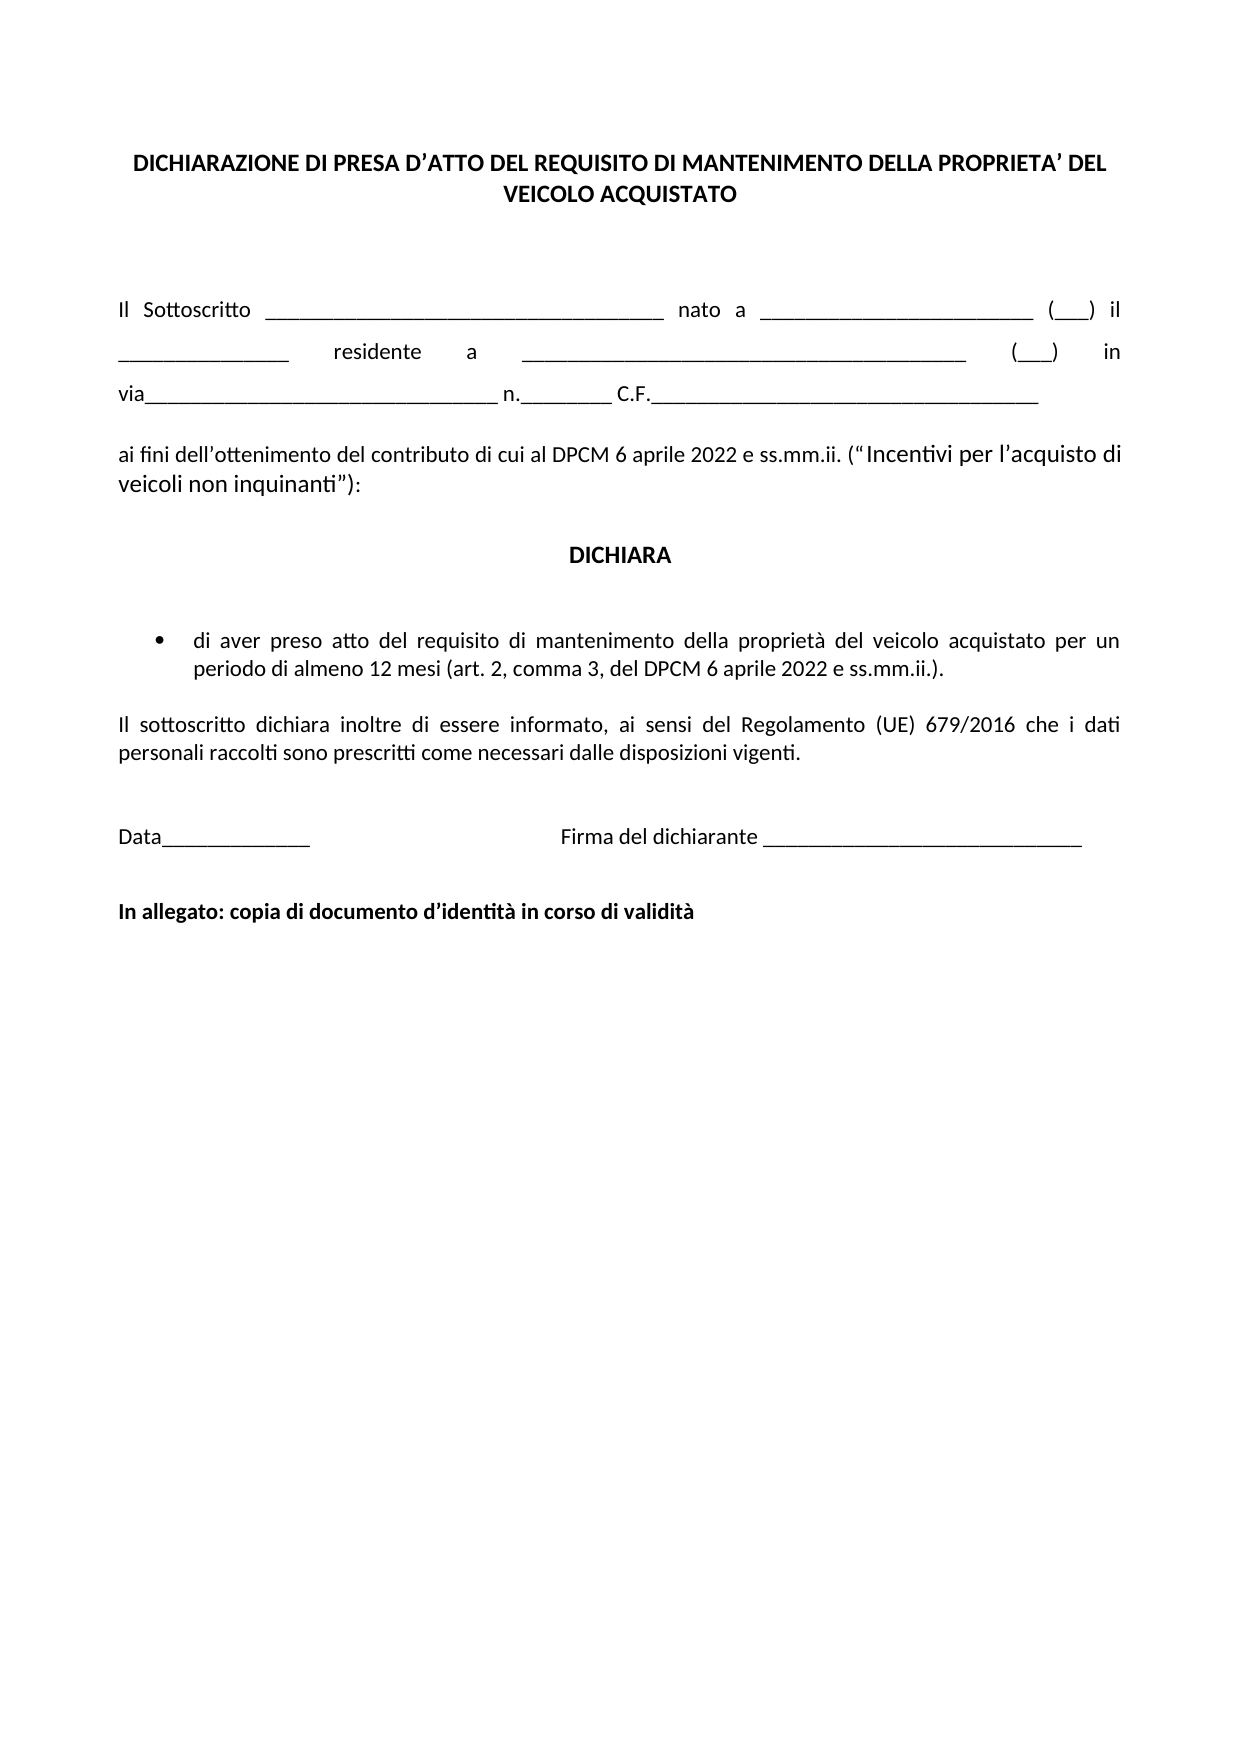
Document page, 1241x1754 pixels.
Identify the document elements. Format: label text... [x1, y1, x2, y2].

text ai fini dell’ottenimento del contributo di cui al DPCM 6 aprile 2022 e ss.mm.ii. (“Incentivi per l’acquisto di veicoli non inquinanti”): [118, 438, 1122, 499]
text Data_____________ Firma del dichiarante ____________________________ [118, 822, 1122, 850]
text DICHIARA [118, 539, 1122, 570]
text Il Sottoscritto ___________________________________ nato a ________________________ (___) il _______________ residente a _______________________________________ (___) in via_______________________________ n.________ C.F.__________________________________ [118, 295, 1122, 407]
list di aver preso atto del requisito di mantenimento della proprietà del veicolo acquistato per un periodo di almeno 12 mesi (art. 2, comma 3, del DPCM 6 aprile 2022 e ss.mm.ii.). [156, 626, 1122, 682]
text DICHIARAZIONE DI PRESA D’ATTO DEL REQUISITO DI MANTENIMENTO DELLA PROPRIETA’ DEL VEICOLO ACQUISTATO [118, 148, 1122, 209]
text Il sottoscritto dichiara inoltre di essere informato, ai sensi del Regolamento (UE) 679/2016 che i dati personali raccolti sono prescritti come necessari dalle disposizioni vigenti. [118, 710, 1122, 766]
text In allegato: copia di documento d’identità in corso di validità [118, 897, 1122, 925]
